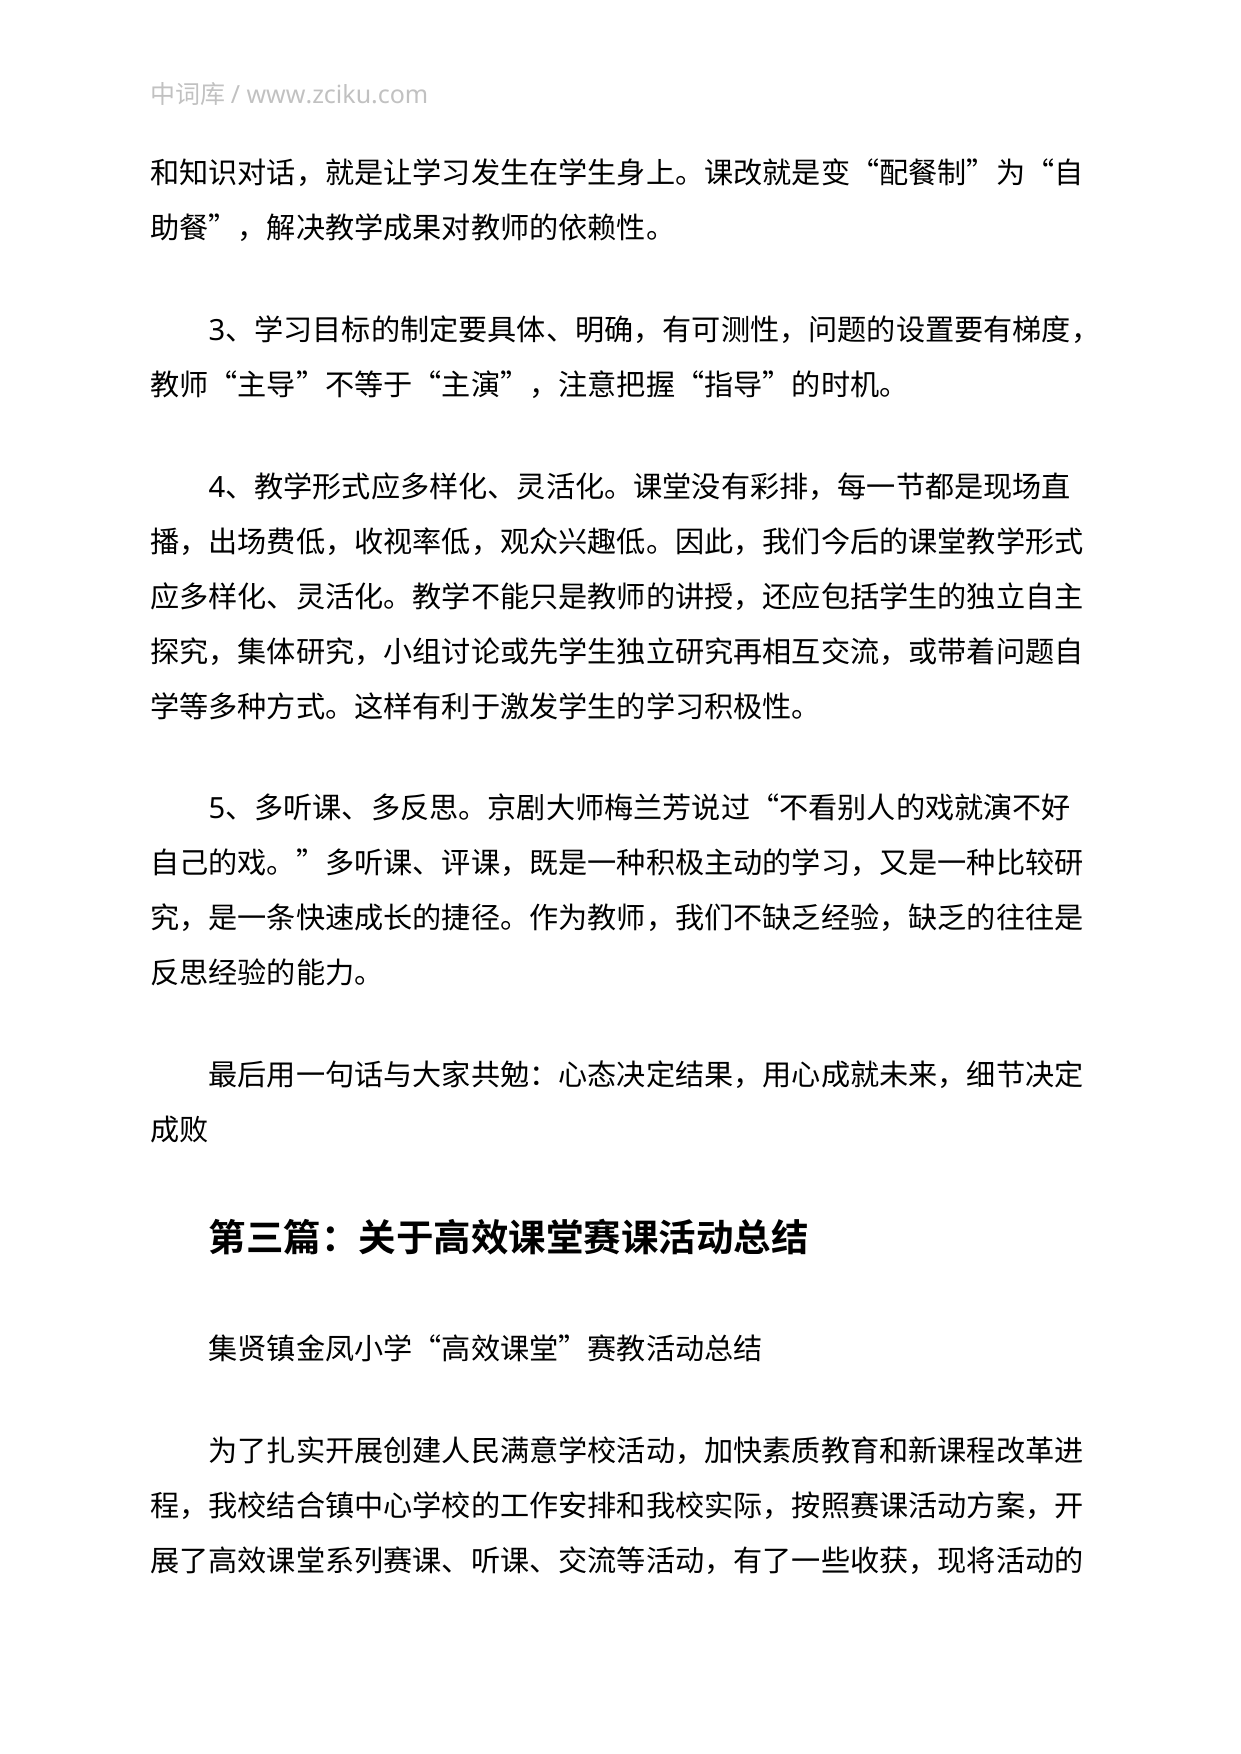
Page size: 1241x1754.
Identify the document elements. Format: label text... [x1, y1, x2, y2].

text 3、学习目标的制定要具体、明确，有可测性，问题的设置要有梯度，教师“主导”不等于“主演”，注意把握“指导”的时机。 [150, 307, 1090, 404]
text 第三篇：关于高效课堂赛课活动总结 [150, 1208, 1090, 1262]
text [150, 1427, 1090, 1579]
text 5、多听课、多反思。京剧大师梅兰芳说过“不看别人的戏就演不好自己的戏。”多听课、评课，既是一种积极主动的学习，又是一种比较研究，是一条快速成长的捷径。作为教师，我们不缺乏经验，缺乏的往往是反思经验的能力。 [150, 785, 1090, 992]
text 最后用一句话与大家共勉：心态决定结果，用心成就未来，细节决定成败 [150, 1051, 1090, 1149]
text 4、教学形式应多样化、灵活化。课堂没有彩排，每一节都是现场直播，出场费低，收视率低，观众兴趣低。因此，我们今后的课堂教学形式应多样化、灵活化。教学不能只是教师的讲授，还应包括学生的独立自主探究，集体研究，小组讨论或先学生独立研究再相互交流，或带着问题自学等多种方式。这样有利于激发学生的学习积极性。 [150, 463, 1090, 725]
text 集贤镇金凤小学“高效课堂”赛教活动总结 [150, 1326, 1090, 1368]
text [150, 150, 1090, 247]
